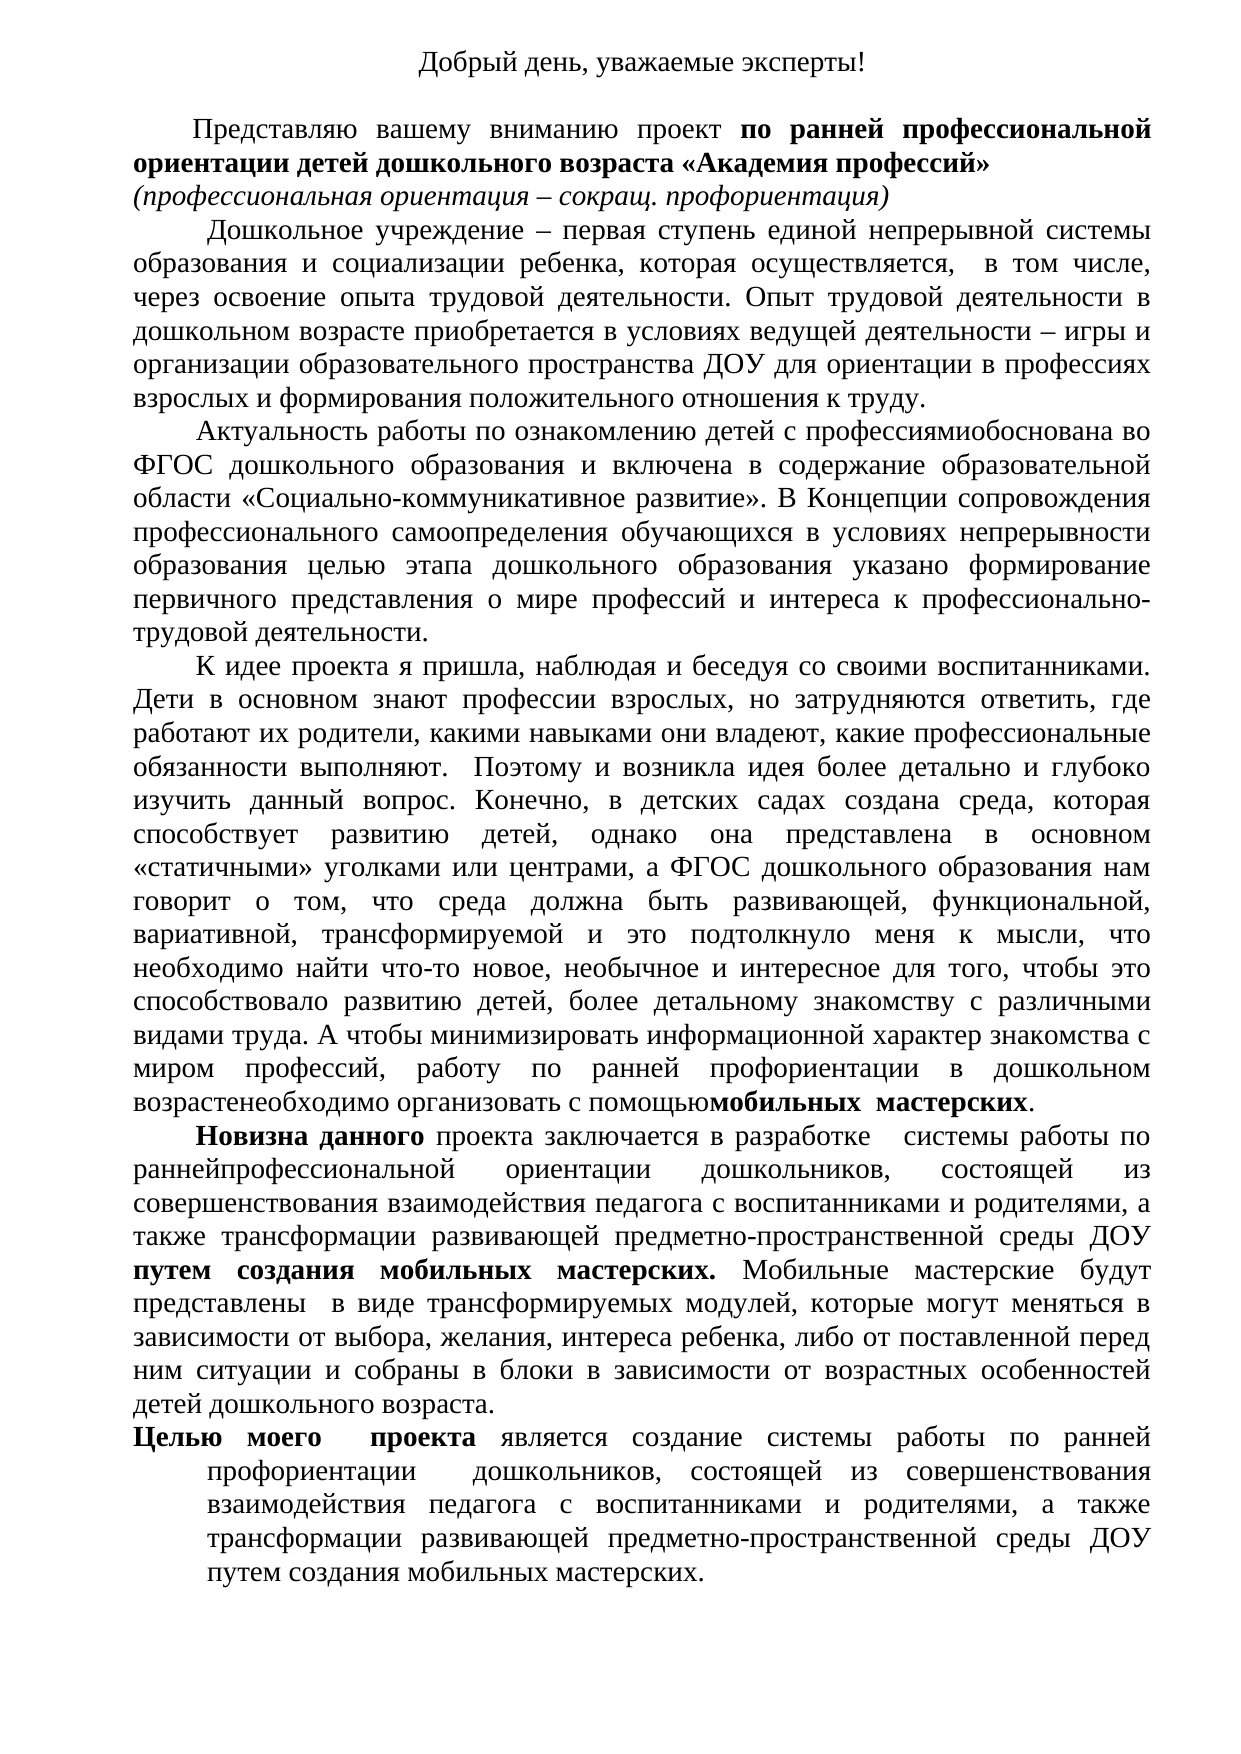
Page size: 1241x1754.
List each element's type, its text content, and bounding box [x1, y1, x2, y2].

text Новизна данного проекта заключается в разработке системы работы по раннейпрофессиональной ориентации дошкольников, состоящей из совершенствования взаимодействия педагога с воспитанниками и родителями, а также трансформации развивающей предметно-пространственной среды ДОУ путем создания мобильных мастерских. Мобильные мастерские будут представлены в виде трансформируемых модулей, которые могут меняться в зависимости от выбора, желания, интереса ребенка, либо от поставленной перед ним ситуации и собраны в блоки в зависимости от возрастных особенностей детей дошкольного возраста. [133, 1118, 1152, 1419]
text Целью моего проекта является создание системы работы по ранней профориентации дошкольников, состоящей из совершенствования взаимодействия педагога с воспитанниками и родителями, а также трансформации развивающей предметно-пространственной среды ДОУ путем создания мобильных мастерских. [133, 1419, 1152, 1587]
text Дошкольное учреждение – первая ступень единой непрерывной системы образования и социализации ребенка, которая осуществляется, в том числе, через освоение опыта трудовой деятельности. Опыт трудовой деятельности в дошкольном возрасте приобретается в условиях ведущей деятельности – игры и организации образовательного пространства ДОУ для ориентации в профессиях взрослых и формирования положительного отношения к труду. [133, 212, 1152, 413]
text К идее проекта я пришла, наблюдая и беседуя со своими воспитанниками. Дети в основном знают профессии взрослых, но затрудняются ответить, где работают их родители, какими навыками они владеют, какие профессиональные обязанности выполняют. Поэтому и возникла идея более детально и глубоко изучить данный вопрос. Конечно, в детских садах создана среда, которая способствует развитию детей, однако она представлена в основном «статичными» уголками или центрами, а ФГОС дошкольного образования нам говорит о том, что среда должна быть развивающей, функциональной, вариативной, трансформируемой и это подтолкнуло меня к мысли, что необходимо найти что-то новое, необычное и интересное для того, чтобы это способствовало развитию детей, более детальному знакомству с различными видами труда. А чтобы минимизировать информационной характер знакомства с миром профессий, работу по ранней профориентации в дошкольном возрастенеобходимо организовать с помощьюмобильных мастерских. [133, 648, 1152, 1118]
text (профессиональная ориентация – сокращ. профориентация) [133, 178, 1152, 212]
text Представляю вашему вниманию проект по ранней профессиональной ориентации детей дошкольного возраста «Академия профессий» [133, 111, 1152, 178]
text Актуальность работы по ознакомлению детей с профессиямиобоснована во ФГОС дошкольного образования и включена в содержание образовательной области «Социально-коммуникативное развитие». В Концепции сопровождения профессионального самоопределения обучающихся в условиях непрерывности образования целью этапа дошкольного образования указано формирование первичного представления о мире профессий и интереса к профессионально-трудовой деятельности. [133, 413, 1152, 648]
text Добрый день, уважаемые эксперты! [133, 44, 1152, 78]
